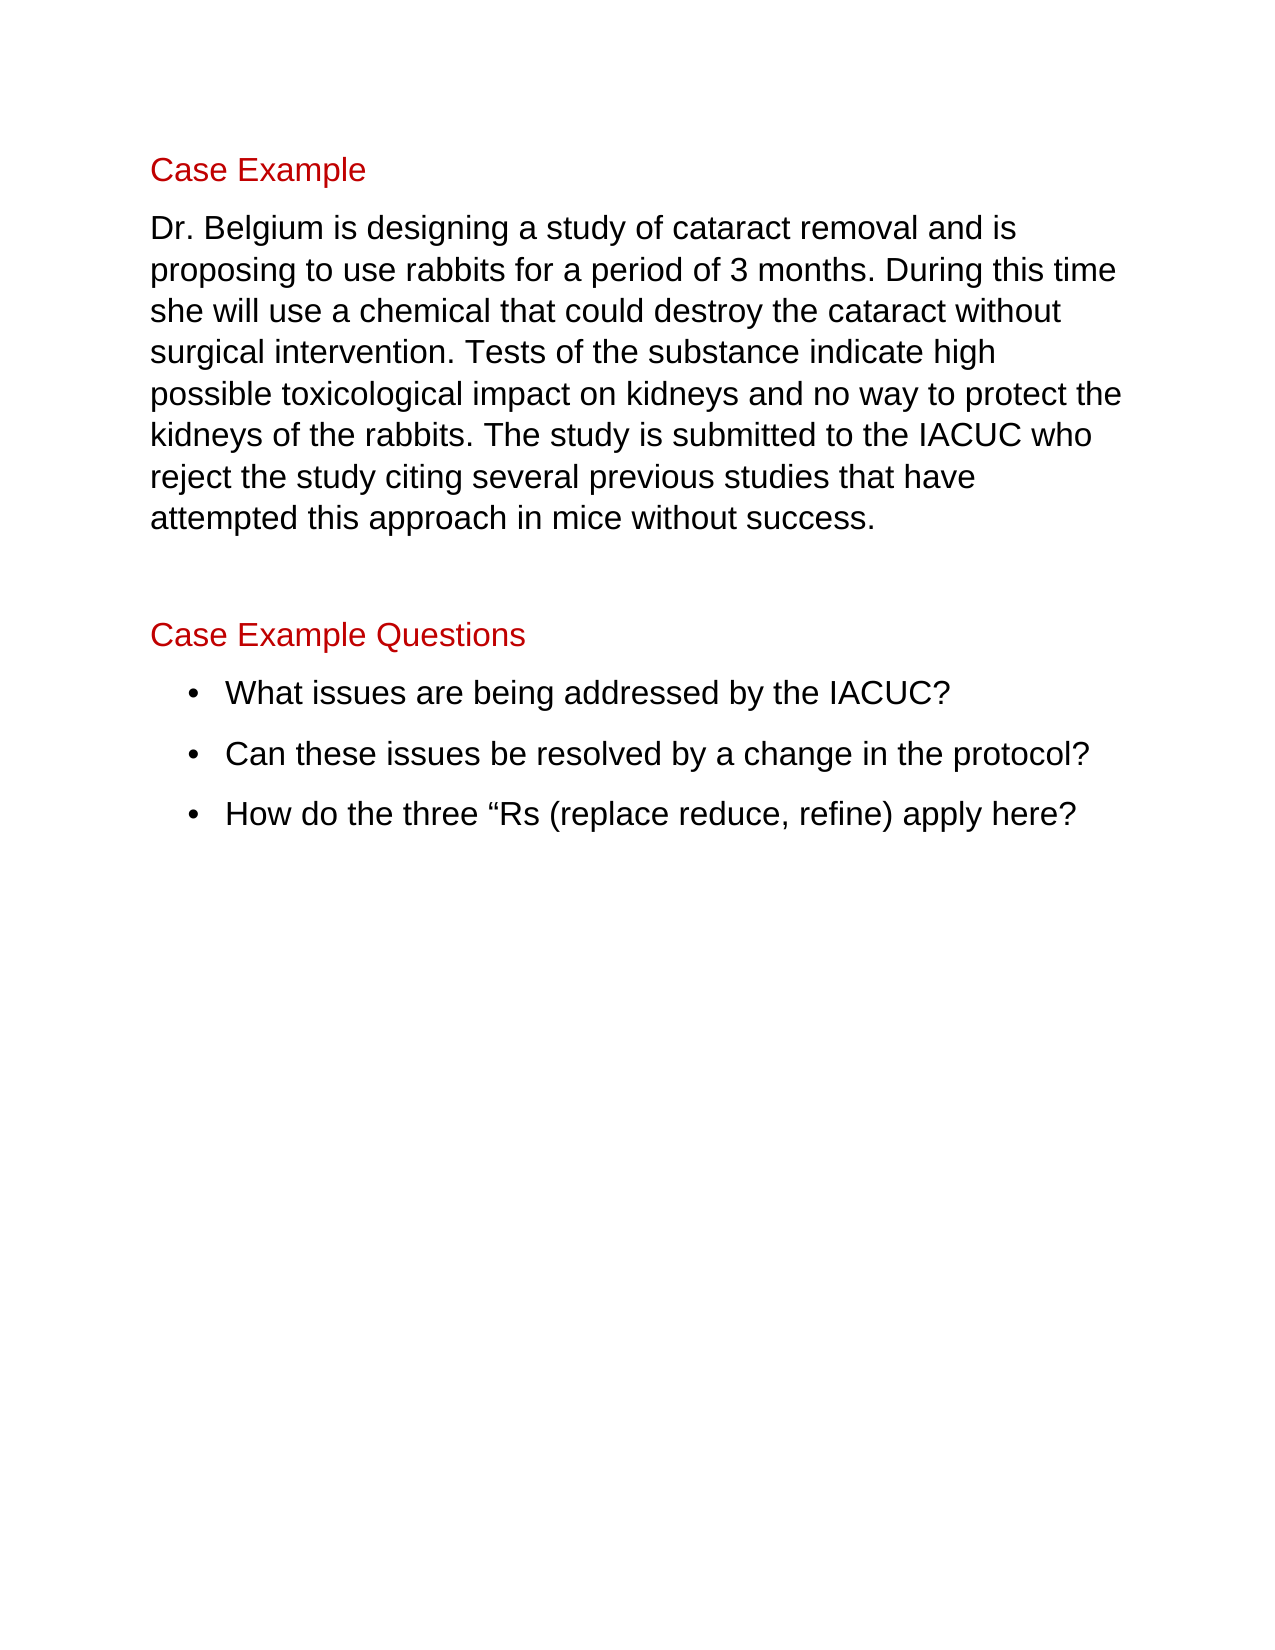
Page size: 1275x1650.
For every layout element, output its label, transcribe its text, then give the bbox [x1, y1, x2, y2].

text Case Example Questions [150, 614, 1125, 653]
list What issues are being addressed by the IACUC? [187, 673, 1125, 711]
list How do the three “Rs (replace reduce, refine) apply here? [187, 794, 1125, 833]
text Case Example [150, 150, 1125, 188]
list Can these issues be resolved by a change in the protocol? [187, 733, 1125, 772]
text Dr. Belgium is designing a study of cataract removal and is proposing to use rabbits for a period of 3 months. During this time she will use a chemical that could destroy the cataract without surgical intervention. Tests of the substance indicate high possible toxicological impact on kidneys and no way to protect the kidneys of the rabbits. The study is submitted to the IACUC who reject the study citing several previous studies that have attempted this approach in mice without success. [150, 208, 1125, 537]
